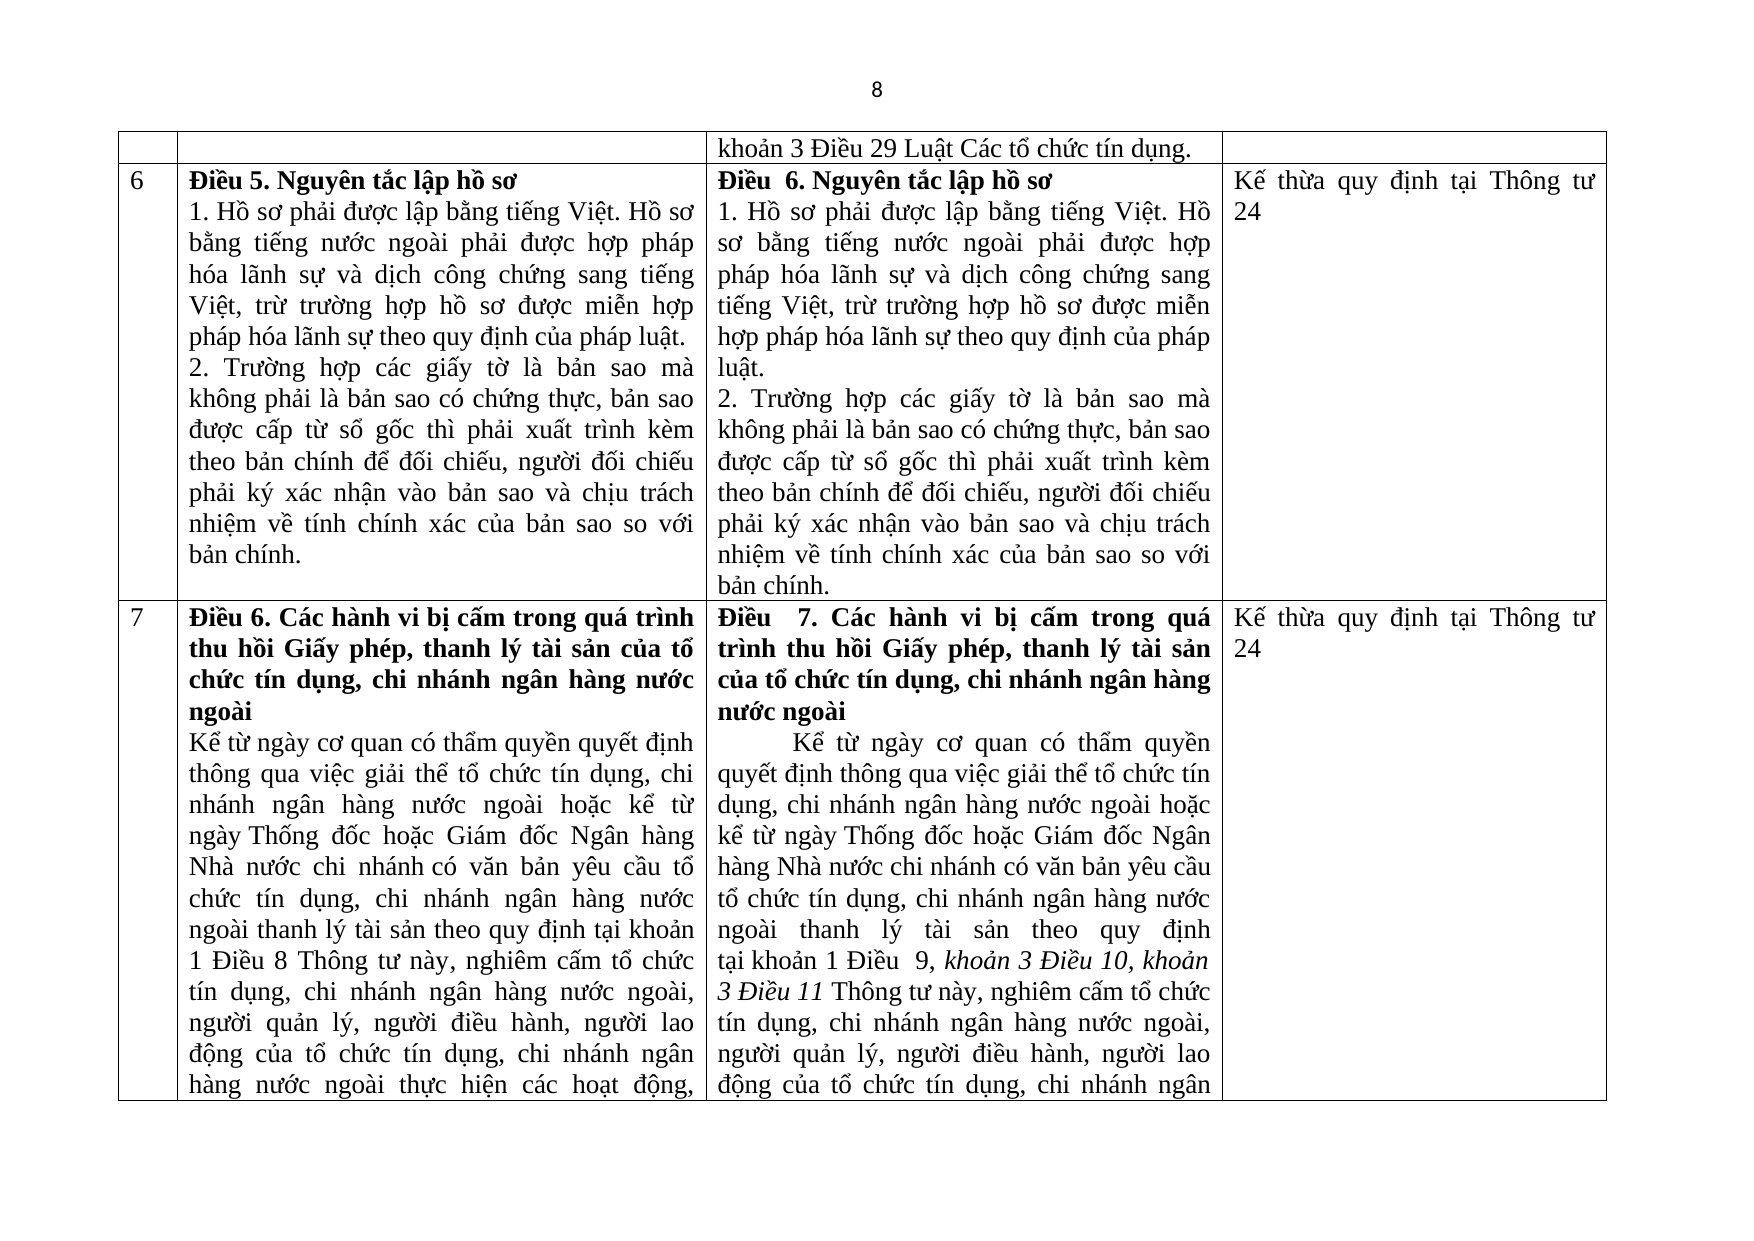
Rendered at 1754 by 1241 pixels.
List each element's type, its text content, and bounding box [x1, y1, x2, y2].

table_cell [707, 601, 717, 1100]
table_cell Kế thừa quy định tại Thông tư 24 [1223, 164, 1606, 600]
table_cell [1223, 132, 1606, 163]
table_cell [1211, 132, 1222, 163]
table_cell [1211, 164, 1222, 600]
table_cell 6 [119, 164, 177, 600]
table_cell 7 [119, 601, 177, 1100]
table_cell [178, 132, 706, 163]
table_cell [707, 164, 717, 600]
table_cell 5 [119, 132, 177, 163]
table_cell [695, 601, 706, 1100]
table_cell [1223, 601, 1606, 1100]
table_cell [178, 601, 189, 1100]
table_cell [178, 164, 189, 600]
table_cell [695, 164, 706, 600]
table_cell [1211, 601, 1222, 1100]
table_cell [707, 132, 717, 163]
